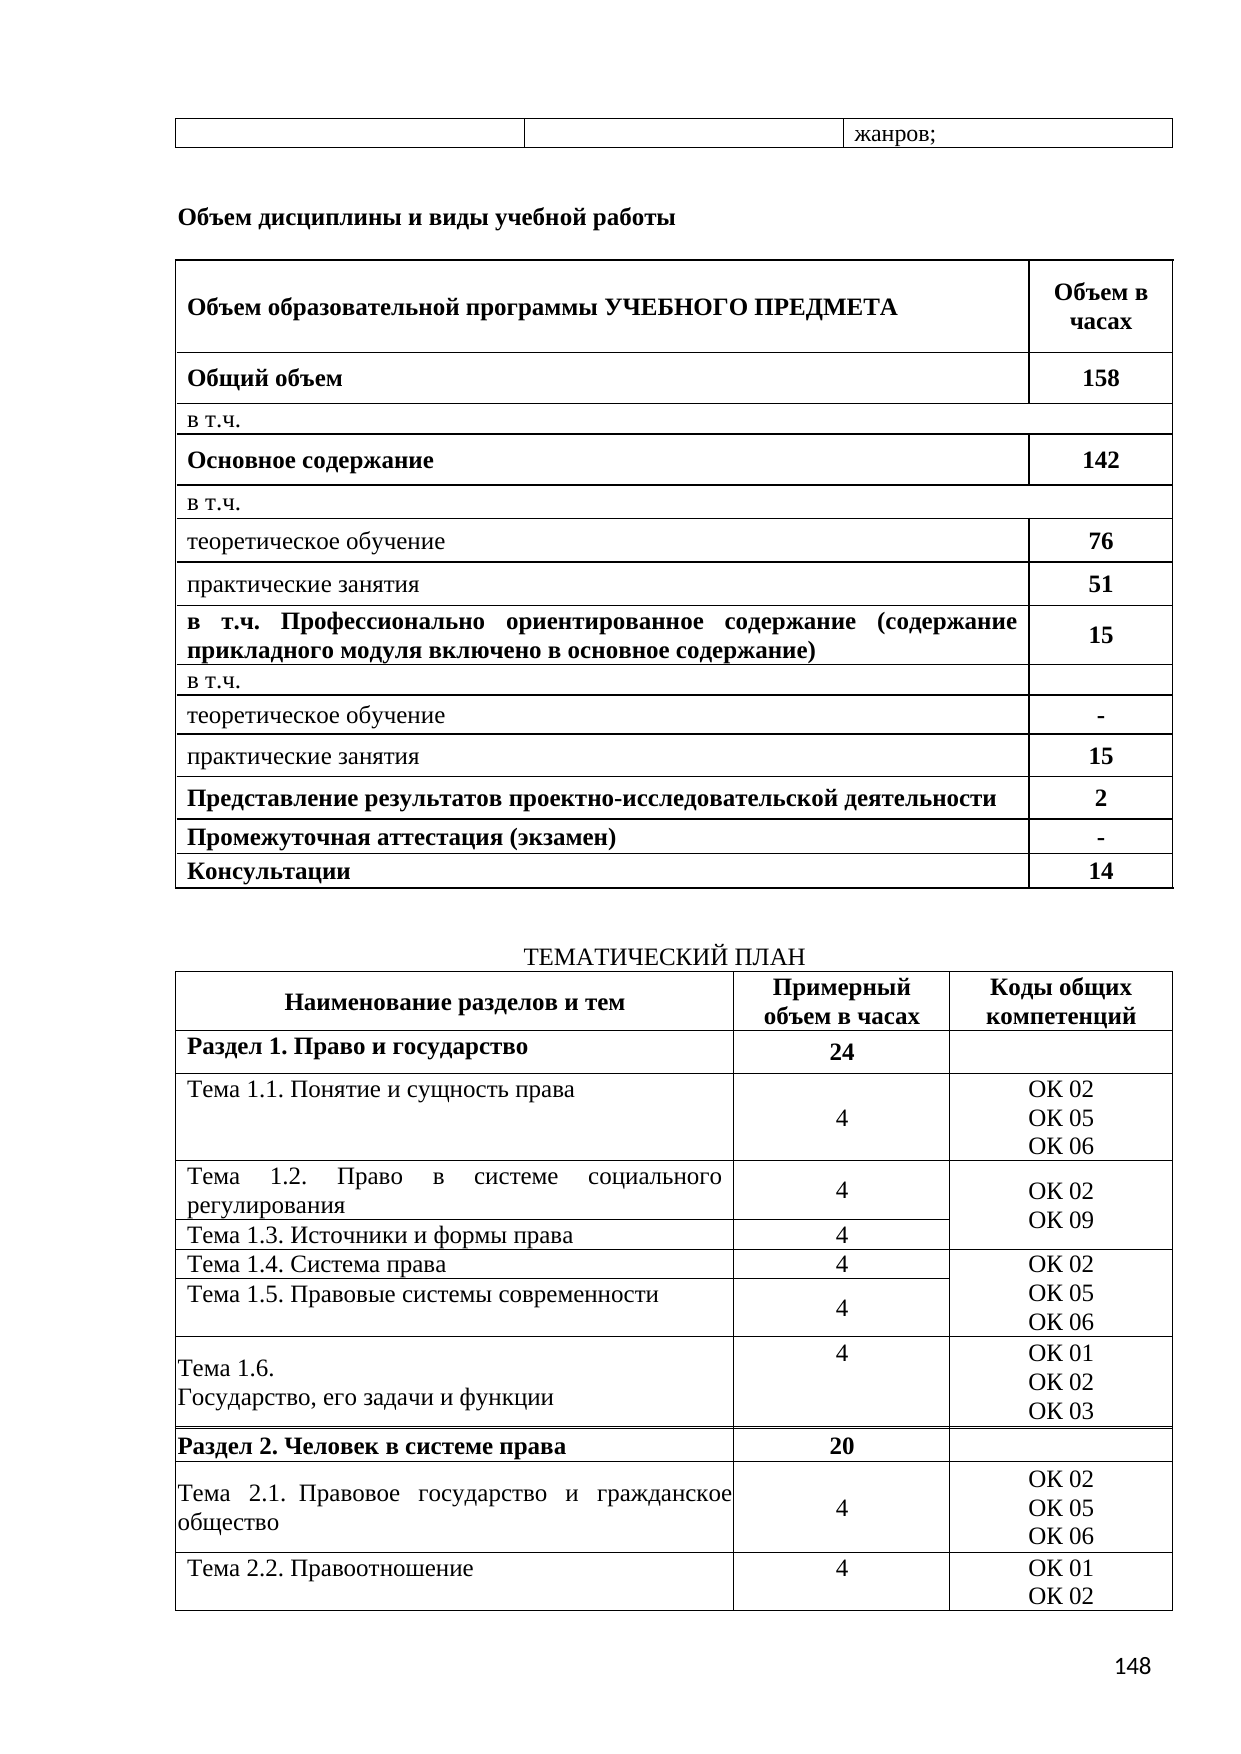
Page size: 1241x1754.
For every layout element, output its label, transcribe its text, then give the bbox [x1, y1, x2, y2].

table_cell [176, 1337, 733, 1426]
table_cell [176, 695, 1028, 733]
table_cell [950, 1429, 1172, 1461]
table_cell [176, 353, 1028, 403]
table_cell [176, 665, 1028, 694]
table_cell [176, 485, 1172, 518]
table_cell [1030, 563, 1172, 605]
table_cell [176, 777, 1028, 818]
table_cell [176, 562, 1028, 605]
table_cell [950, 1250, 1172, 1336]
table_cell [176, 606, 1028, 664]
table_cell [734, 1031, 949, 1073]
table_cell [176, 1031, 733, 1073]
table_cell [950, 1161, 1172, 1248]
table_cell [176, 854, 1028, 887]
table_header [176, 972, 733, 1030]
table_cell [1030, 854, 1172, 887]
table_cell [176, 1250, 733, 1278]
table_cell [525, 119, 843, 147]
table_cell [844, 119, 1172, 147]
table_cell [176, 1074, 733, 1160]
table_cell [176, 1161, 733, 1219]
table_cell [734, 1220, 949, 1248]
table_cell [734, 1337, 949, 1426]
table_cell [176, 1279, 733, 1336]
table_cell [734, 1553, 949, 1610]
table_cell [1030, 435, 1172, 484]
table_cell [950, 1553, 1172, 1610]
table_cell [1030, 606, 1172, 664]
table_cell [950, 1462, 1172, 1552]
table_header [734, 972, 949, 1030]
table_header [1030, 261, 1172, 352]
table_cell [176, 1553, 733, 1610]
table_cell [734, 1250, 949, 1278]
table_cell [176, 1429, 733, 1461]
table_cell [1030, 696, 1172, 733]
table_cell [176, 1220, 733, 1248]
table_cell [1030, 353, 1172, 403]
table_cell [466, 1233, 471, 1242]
text ТЕМАТИЧЕСКИЙ ПЛАН [177, 942, 1152, 971]
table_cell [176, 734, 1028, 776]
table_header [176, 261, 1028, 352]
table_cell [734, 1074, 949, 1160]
text Объем дисциплины и виды учебной работы [177, 202, 1152, 230]
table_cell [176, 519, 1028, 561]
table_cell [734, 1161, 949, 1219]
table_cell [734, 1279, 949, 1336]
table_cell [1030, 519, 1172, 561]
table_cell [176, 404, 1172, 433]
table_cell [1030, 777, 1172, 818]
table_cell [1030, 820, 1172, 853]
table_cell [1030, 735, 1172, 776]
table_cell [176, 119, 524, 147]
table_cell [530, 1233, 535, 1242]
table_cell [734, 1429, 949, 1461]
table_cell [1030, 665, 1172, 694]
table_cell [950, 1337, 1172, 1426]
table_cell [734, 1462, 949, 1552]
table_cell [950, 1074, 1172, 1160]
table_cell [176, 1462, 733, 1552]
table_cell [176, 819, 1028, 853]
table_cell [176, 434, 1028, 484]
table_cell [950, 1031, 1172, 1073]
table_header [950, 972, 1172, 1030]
